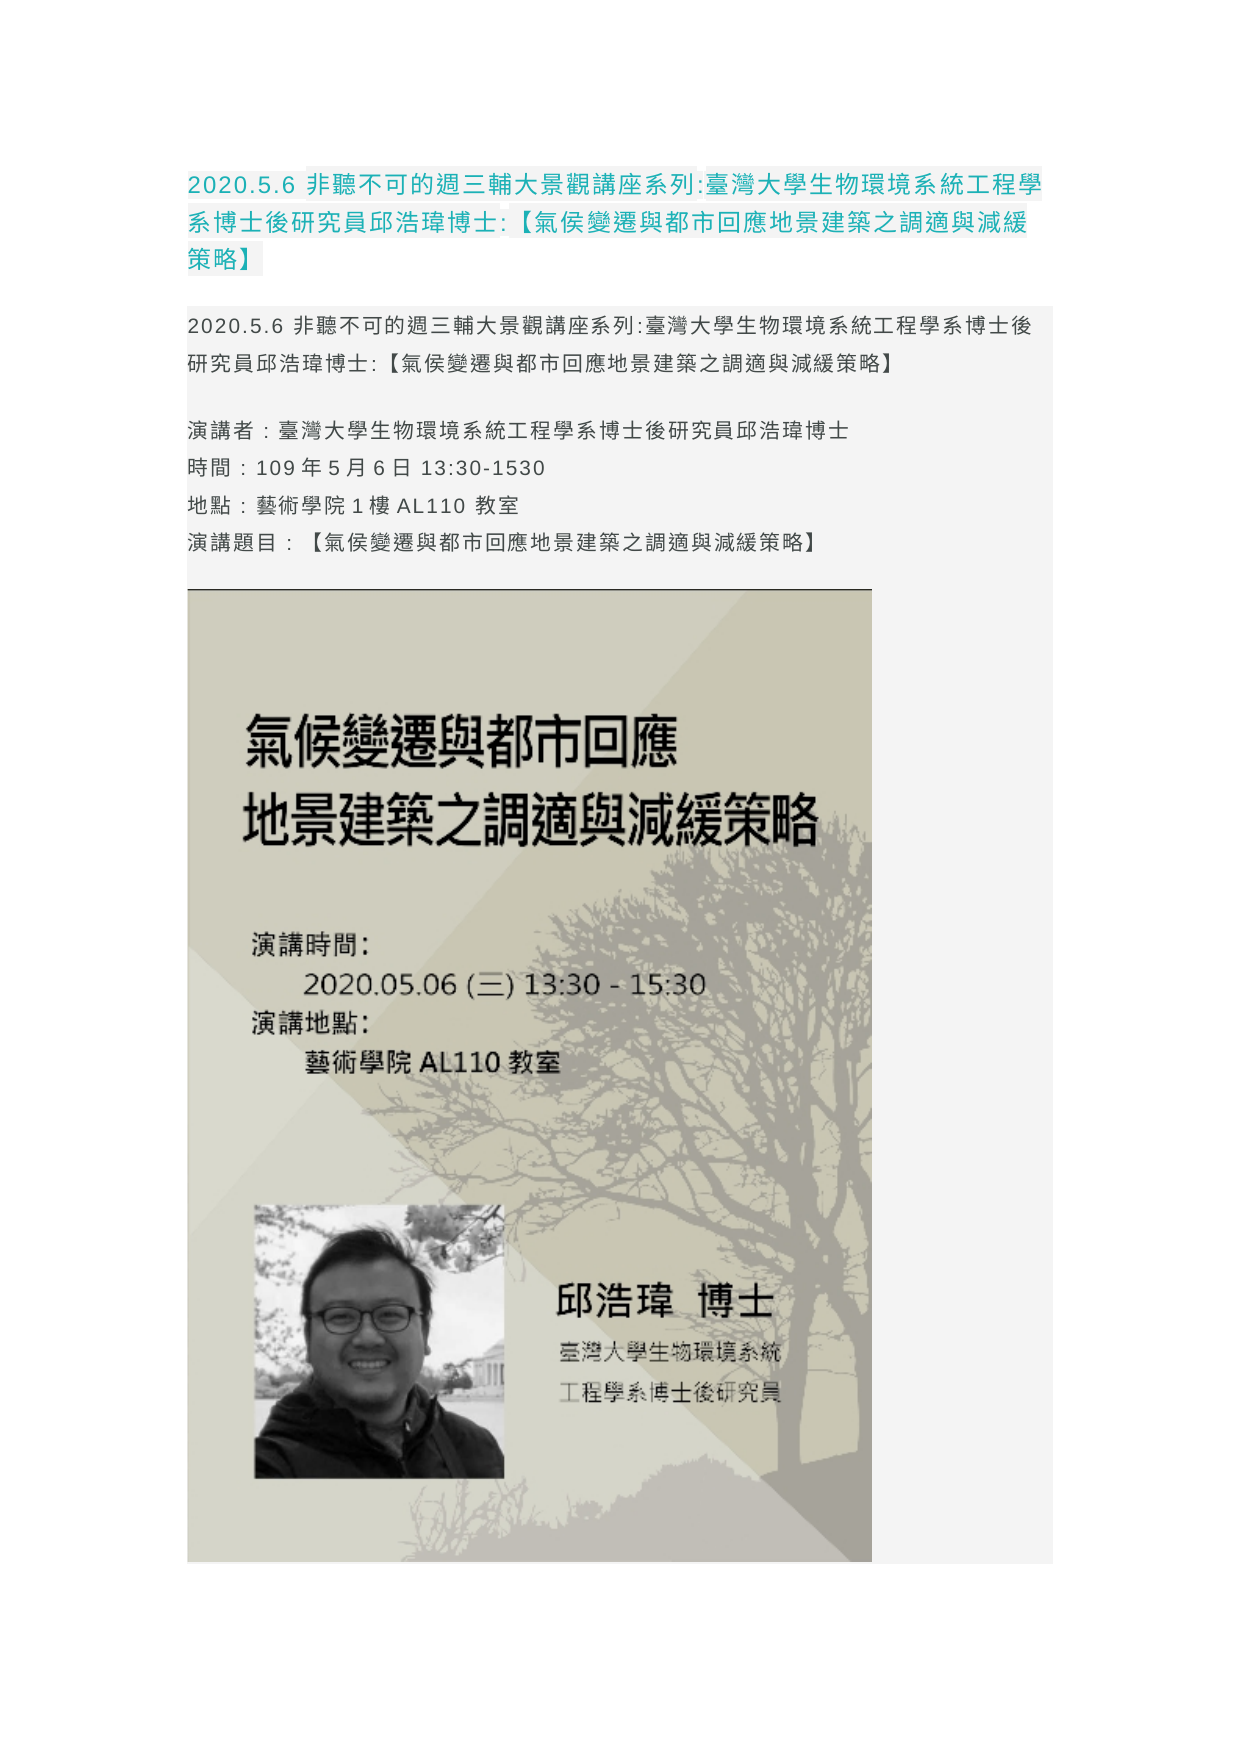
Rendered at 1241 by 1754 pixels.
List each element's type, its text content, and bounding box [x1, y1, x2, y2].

text 2020.5.6 非聽不可的週三輔大景觀講座系列:臺灣大學生物環境系統工程學系博士後研究員邱浩瑋博士:【氣侯變遷與都市回應地景建築之調適與減緩策略】 [187, 306, 1053, 381]
text 演講者 : 臺灣大學生物環境系統工程學系博士後研究員邱浩瑋博士 時間 : 109年5月6日 13:30-1530 地點 : 藝術學院1樓AL110 教室 演講題目 : 【氣侯變遷與都市回應地景建築之調適與減緩策略】 [187, 410, 1053, 560]
text 2020.5.6 非聽不可的週三輔大景觀講座系列:臺灣大學生物環境系統工程學系博士後研究員邱浩瑋博士:【氣侯變遷與都市回應地景建築之調適與減緩策略】 [187, 164, 1053, 277]
picture [187, 589, 872, 1562]
